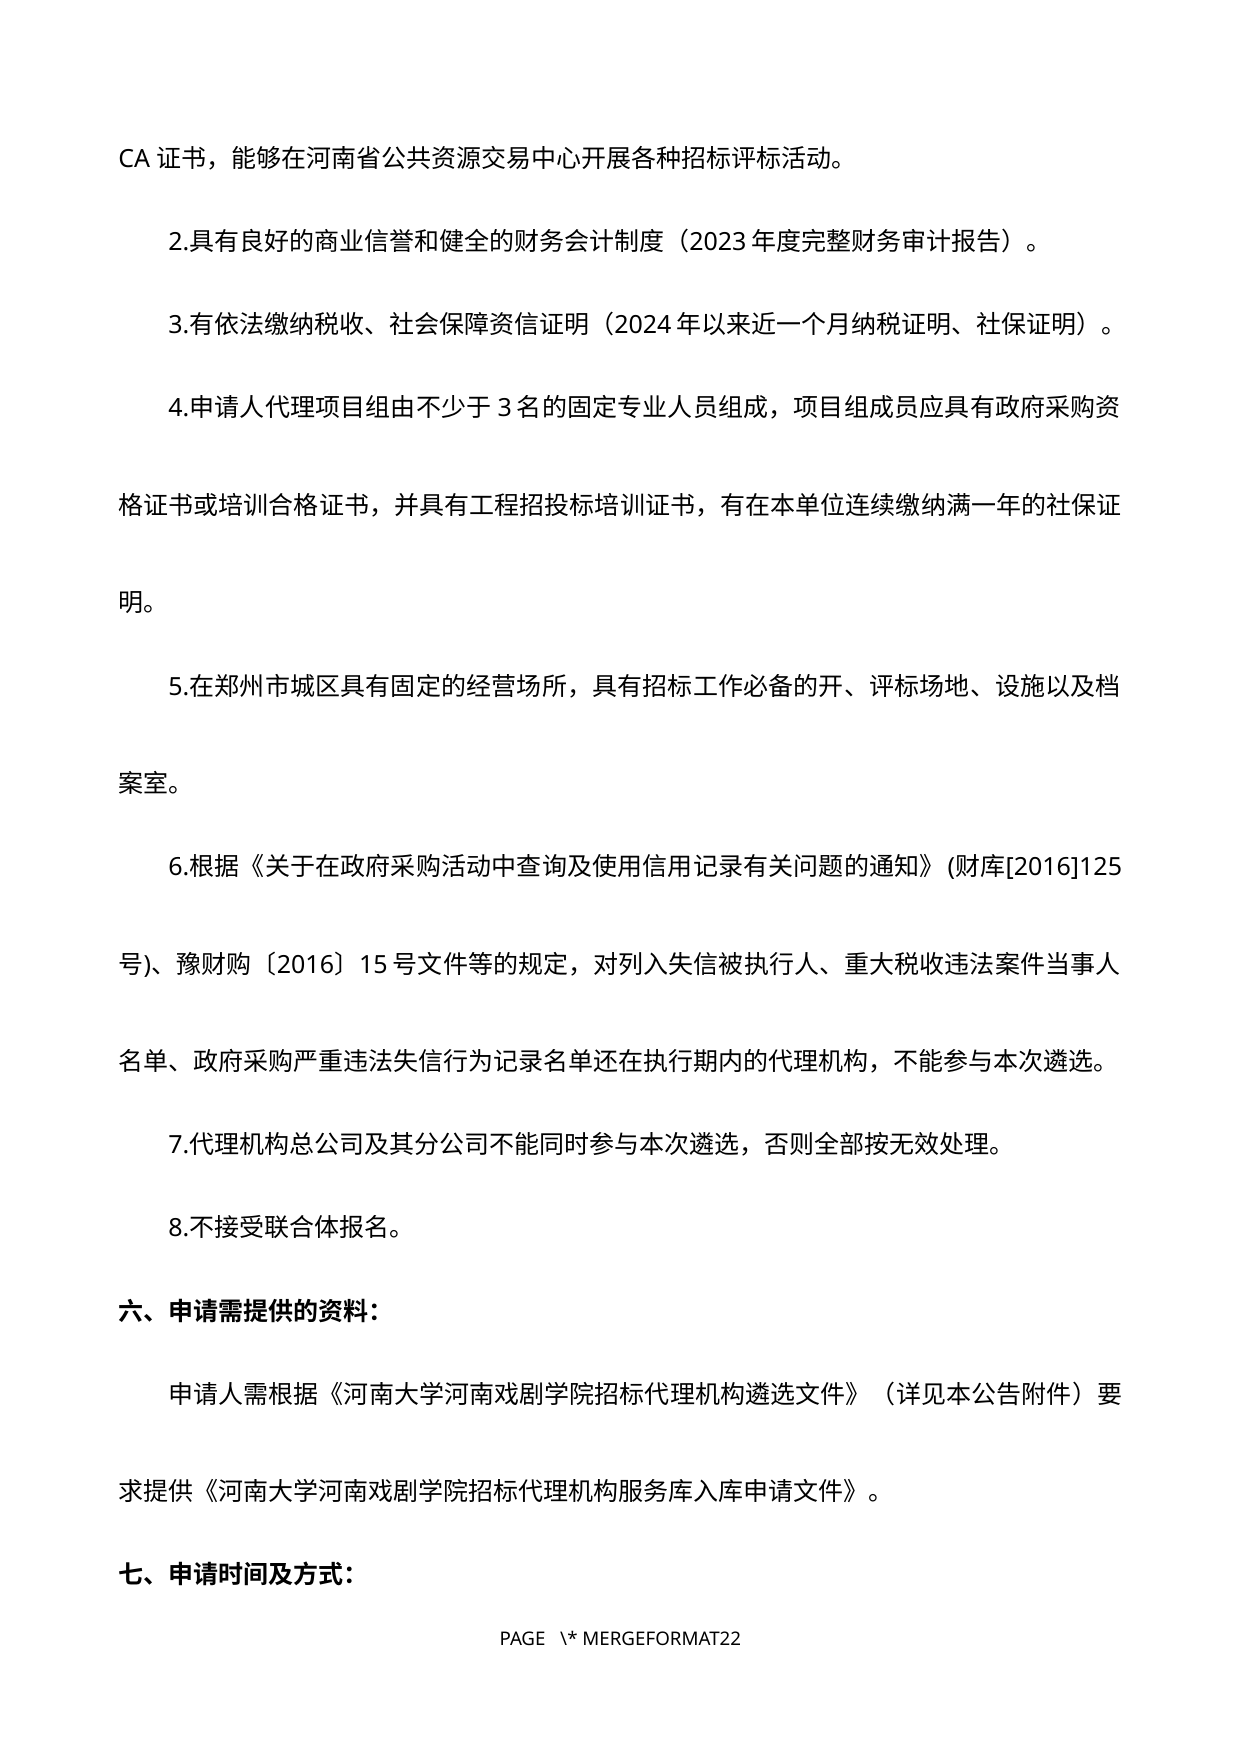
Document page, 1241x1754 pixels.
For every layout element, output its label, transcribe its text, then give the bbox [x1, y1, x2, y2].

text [118, 124, 1122, 189]
text 3.有依法缴纳税收、社会保障资信证明（2024年以来近一个月纳税证明、社保证明）。 [118, 290, 1122, 355]
text 六、申请需提供的资料： [118, 1277, 1122, 1342]
text 4.申请人代理项目组由不少于3名的固定专业人员组成，项目组成员应具有政府采购资格证书或培训合格证书，并具有工程招投标培训证书，有在本单位连续缴纳满一年的社保证明。 [118, 373, 1122, 633]
text 7.代理机构总公司及其分公司不能同时参与本次遴选，否则全部按无效处理。 [118, 1110, 1122, 1175]
text 8.不接受联合体报名。 [118, 1193, 1122, 1258]
text 申请人需根据《河南大学河南戏剧学院招标代理机构遴选文件》（详见本公告附件）要求提供《河南大学河南戏剧学院招标代理机构服务库入库申请文件》。 [118, 1360, 1122, 1522]
text 2.具有良好的商业信誉和健全的财务会计制度（2023年度完整财务审计报告）。 [118, 207, 1122, 272]
text 七、申请时间及方式： [118, 1540, 1122, 1605]
text 5.在郑州市城区具有固定的经营场所，具有招标工作必备的开、评标场地、设施以及档案室。 [118, 652, 1122, 814]
text 6.根据《关于在政府采购活动中查询及使用信用记录有关问题的通知》(财库[2016]125号)、豫财购〔2016〕15号文件等的规定，对列入失信被执行人、重大税收违法案件当事人名单、政府采购严重违法失信行为记录名单还在执行期内的代理机构，不能参与本次遴选。 [118, 832, 1122, 1092]
